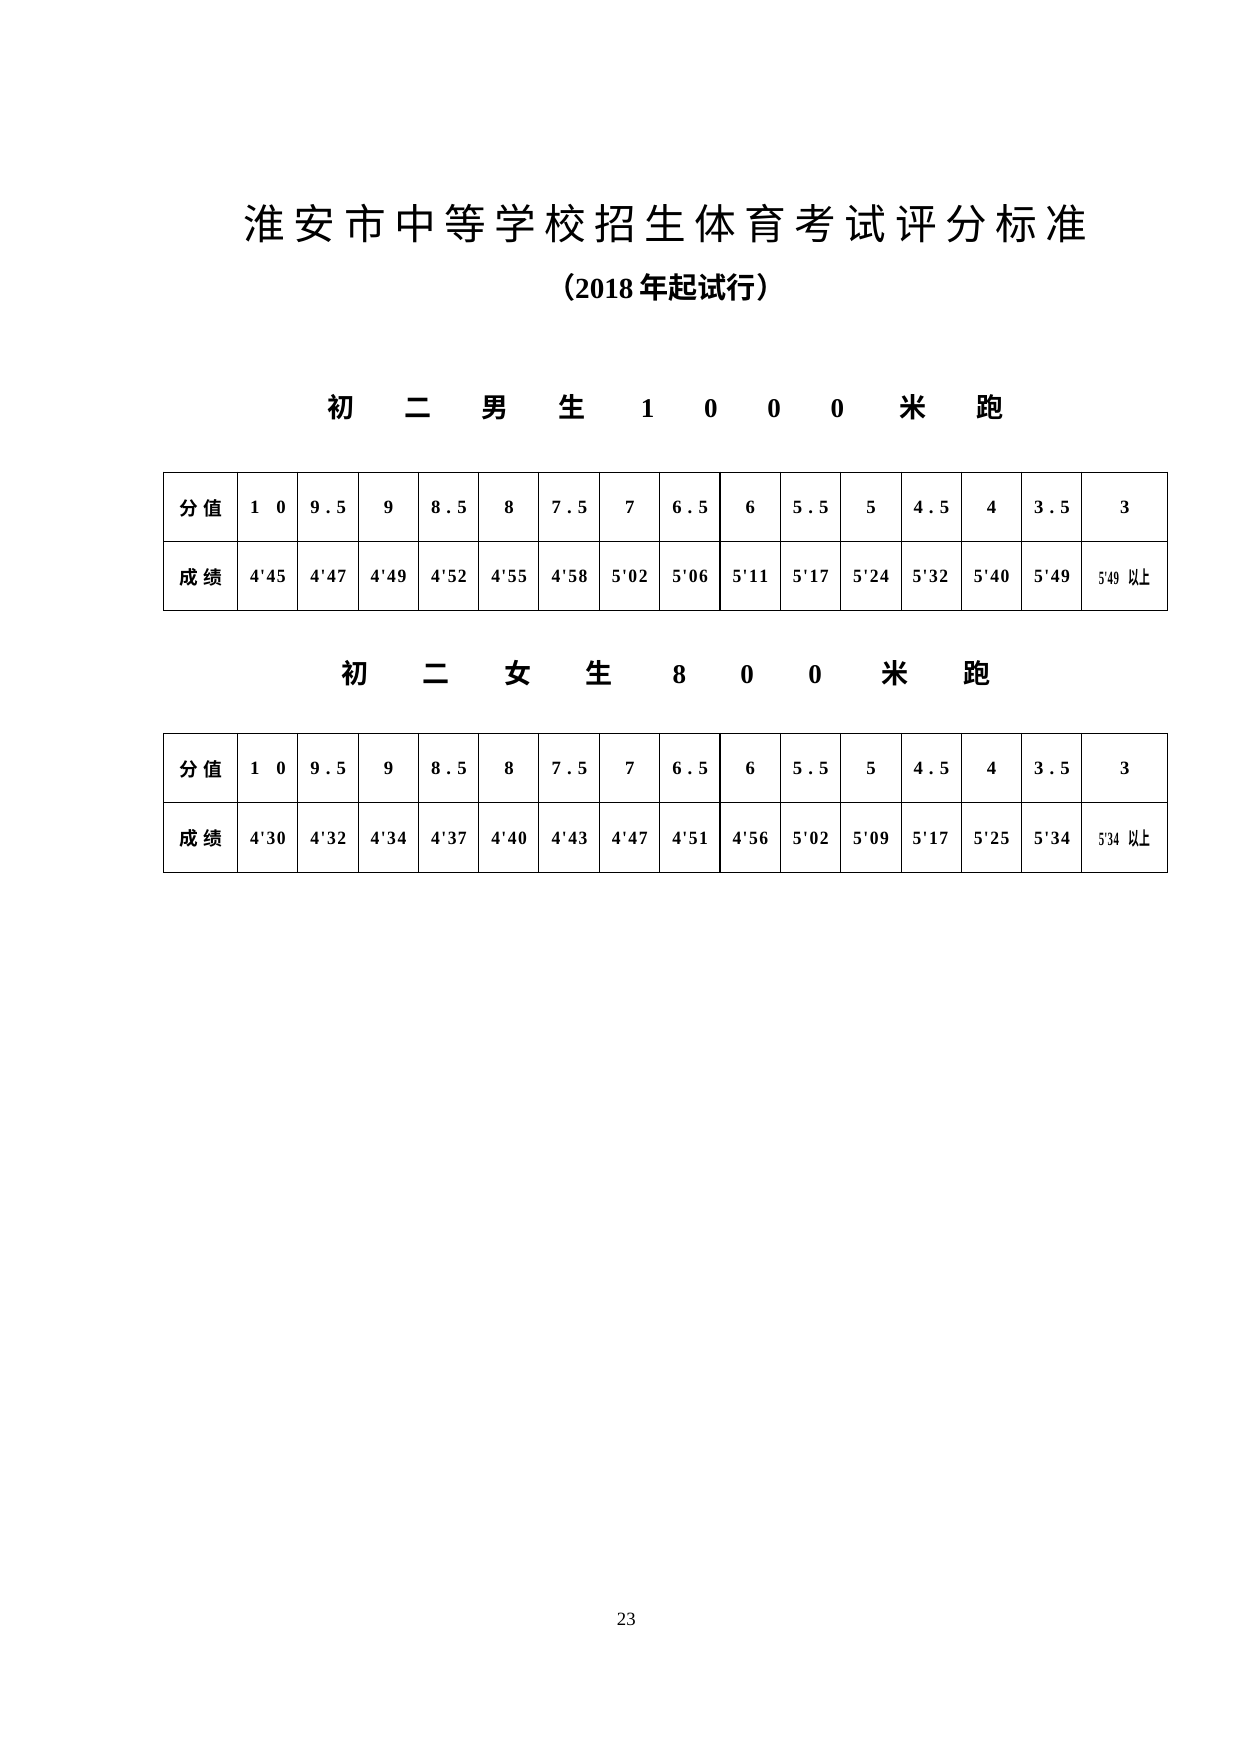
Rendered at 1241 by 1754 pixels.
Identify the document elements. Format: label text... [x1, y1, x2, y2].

table_cell 4'56 [721, 803, 780, 872]
table_cell 4'34 [359, 803, 418, 872]
table_header 淮安市中等学校招生体育考试评分标准 （2018年起试行） [164, 168, 1167, 339]
table_cell 5'40 [962, 542, 1021, 610]
table_cell 5'02 [781, 803, 840, 872]
table_cell 3.5 [1022, 734, 1081, 802]
table_cell 4'51 [660, 803, 719, 872]
table_cell 5.5 [781, 473, 840, 541]
table_cell 4'49 [359, 542, 418, 610]
table_cell 6 [721, 734, 780, 802]
table_cell 成绩 [164, 803, 237, 872]
table_cell 3 [1082, 473, 1167, 541]
table_cell 4'30 [238, 803, 297, 872]
table_cell 7.5 [539, 473, 599, 541]
table_cell 5'17 [781, 542, 840, 610]
table_cell 3.5 [1022, 473, 1081, 541]
table_cell 4.5 [902, 473, 961, 541]
table_cell 成绩 [164, 542, 237, 610]
table_cell 4'40 [479, 803, 538, 872]
table_cell 8 [479, 734, 538, 802]
table_cell 初二女生800米跑 [164, 611, 1167, 733]
table_cell 9.5 [298, 473, 358, 541]
table_cell 4.5 [902, 734, 961, 802]
table_cell 6.5 [660, 473, 719, 541]
table_cell 3 [1082, 734, 1167, 802]
table_cell 分值 [164, 473, 237, 541]
table_cell 4'52 [419, 542, 478, 610]
table_cell 4'55 [479, 542, 538, 610]
table_cell 初二男生1000米跑 [164, 339, 1167, 472]
table_cell 7 [600, 734, 659, 802]
table_cell 8 [479, 473, 538, 541]
table_cell 4 [962, 473, 1021, 541]
table_cell 9.5 [298, 734, 358, 802]
table_cell 5 [841, 473, 901, 541]
table_cell 5'02 [600, 542, 659, 610]
table_cell 7.5 [539, 734, 599, 802]
table_cell 4'58 [539, 542, 599, 610]
table_cell 5'34 [1022, 803, 1081, 872]
table_cell 5.5 [781, 734, 840, 802]
table_cell 10 [238, 473, 297, 541]
table_cell 分值 [164, 734, 237, 802]
table_cell 8.5 [419, 473, 478, 541]
table_cell 5'32 [902, 542, 961, 610]
table_cell 7 [600, 473, 659, 541]
table_cell 5'49 [1022, 542, 1081, 610]
table_cell 4'37 [419, 803, 478, 872]
table_cell 5'06 [660, 542, 719, 610]
table_cell 9 [359, 473, 418, 541]
table_cell 5'17 [902, 803, 961, 872]
table_cell 5'34 以上 [1082, 803, 1167, 872]
table_cell 5'25 [962, 803, 1021, 872]
table_cell 4'47 [298, 542, 358, 610]
table_cell 8.5 [419, 734, 478, 802]
table_cell 4 [962, 734, 1021, 802]
table_cell 4'32 [298, 803, 358, 872]
table_cell 5 [841, 734, 901, 802]
table_cell 5'24 [841, 542, 901, 610]
table_cell 4'47 [600, 803, 659, 872]
table_cell 4'45 [238, 542, 297, 610]
table_cell 6.5 [660, 734, 719, 802]
table_cell 9 [359, 734, 418, 802]
table_cell 6 [721, 473, 780, 541]
table_cell 10 [238, 734, 297, 802]
table_cell 5'11 [721, 542, 780, 610]
table_cell 4'43 [539, 803, 599, 872]
table_cell 5'49 以上 [1082, 542, 1167, 610]
table_cell 5'09 [841, 803, 901, 872]
